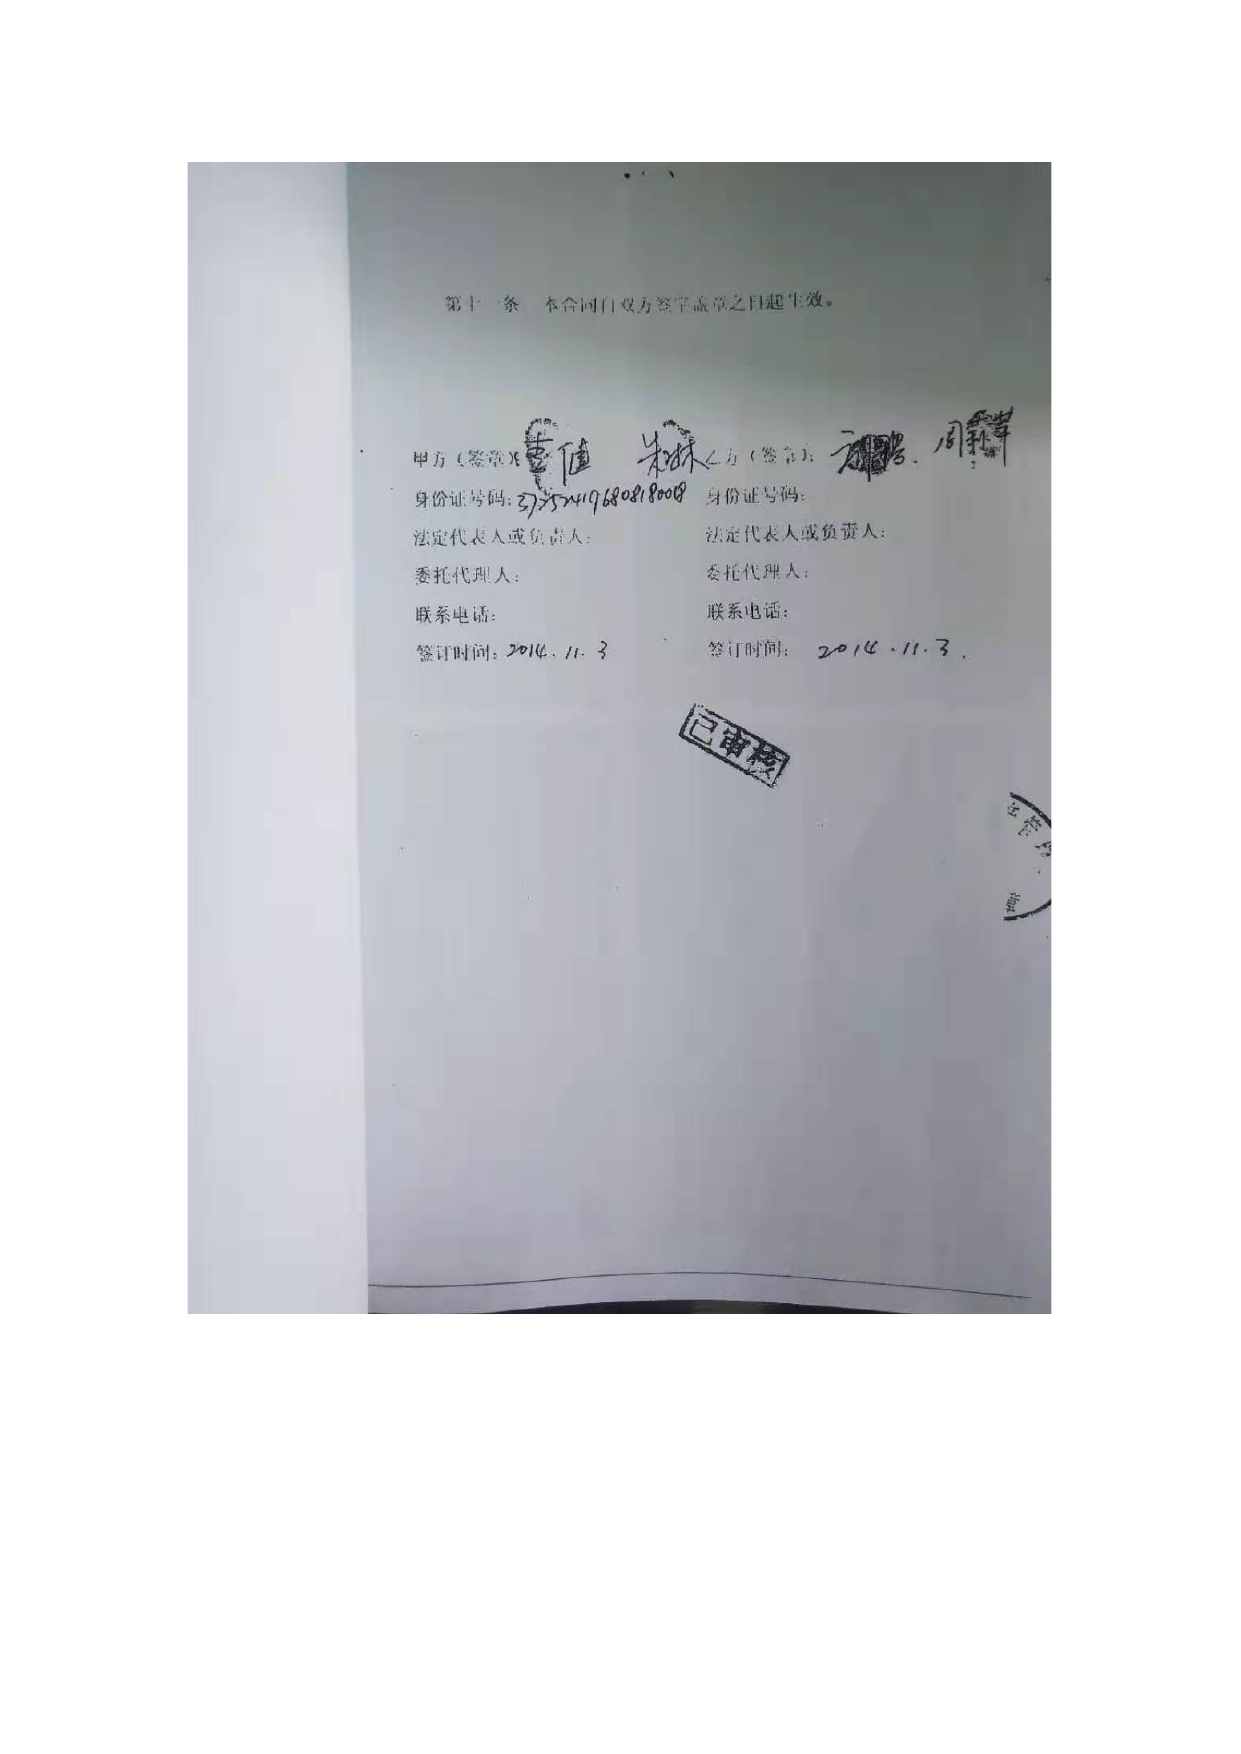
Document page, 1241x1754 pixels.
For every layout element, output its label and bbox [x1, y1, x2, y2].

picture [187, 162, 1052, 1314]
